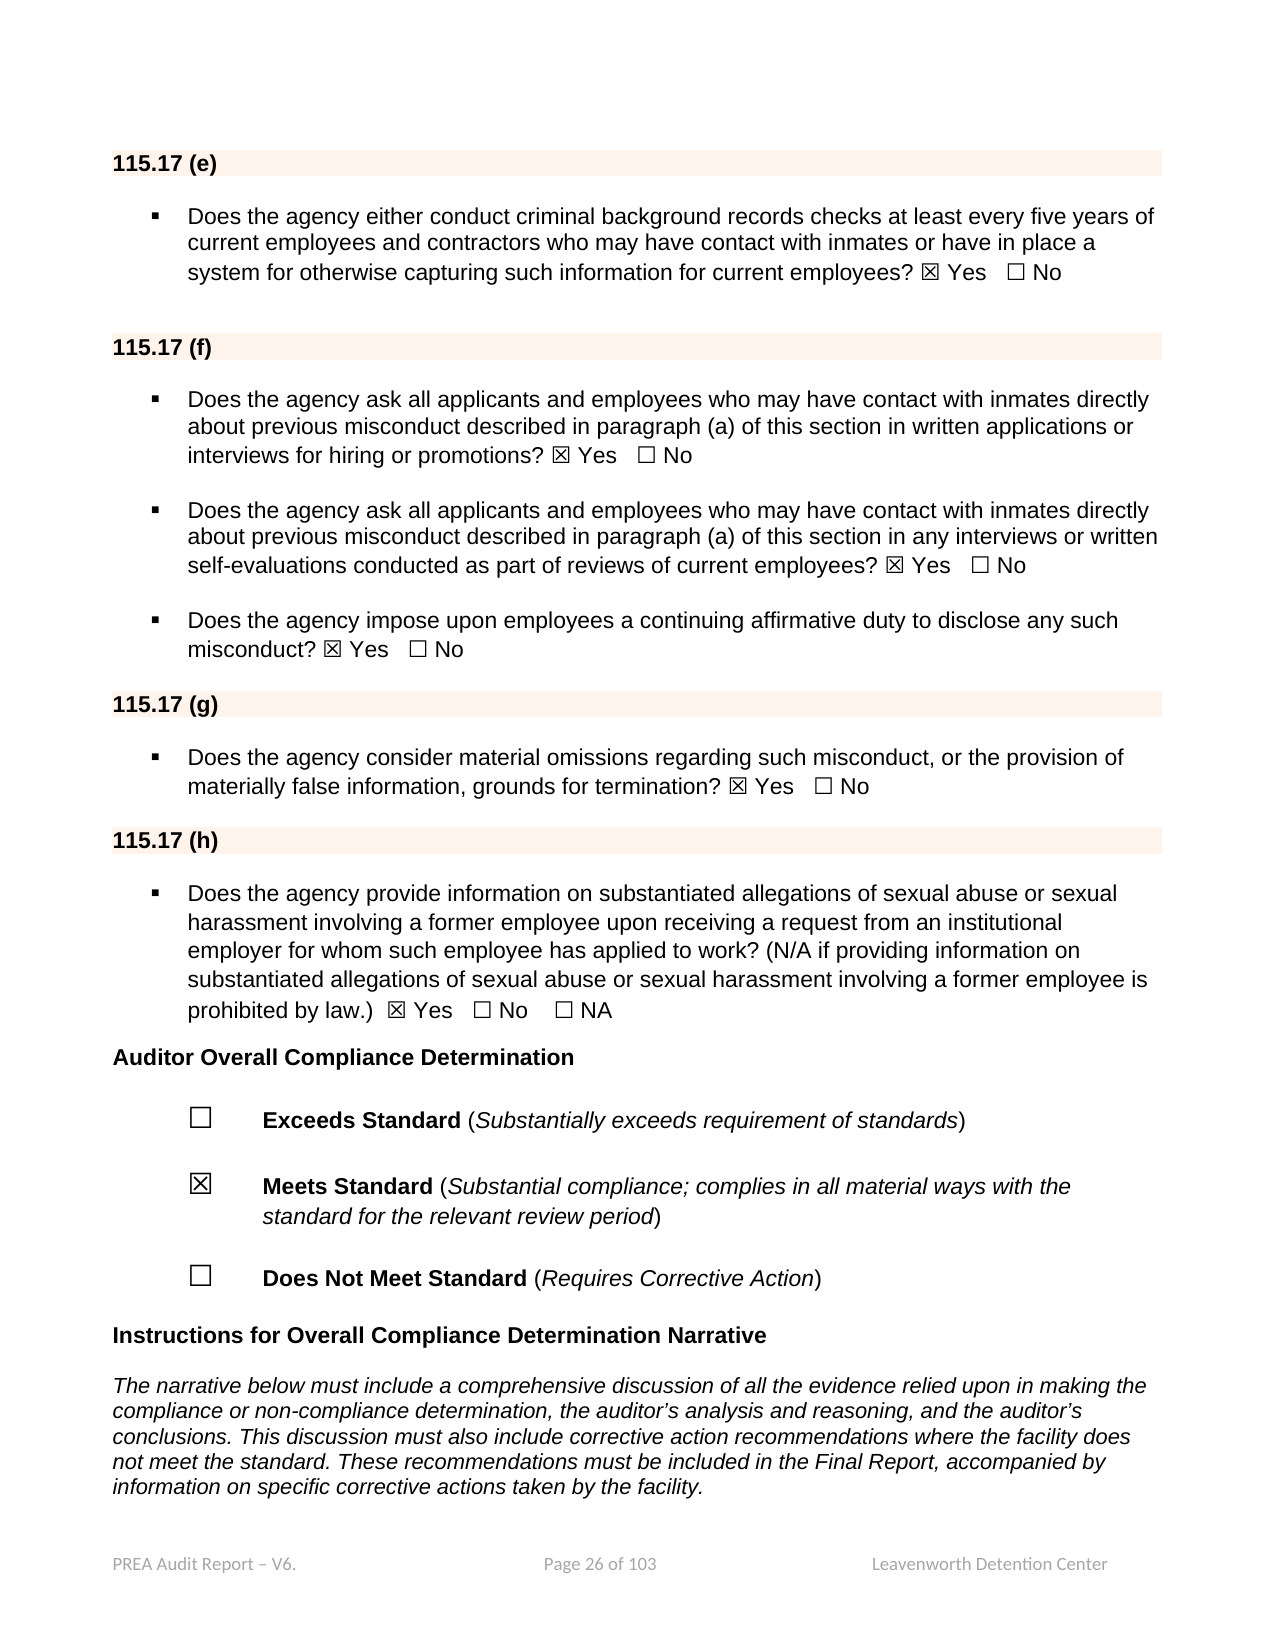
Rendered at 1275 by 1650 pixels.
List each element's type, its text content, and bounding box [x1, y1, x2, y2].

list Does the agency consider material omissions regarding such misconduct, or the provision of materially false information, grounds for termination? Yes No [150, 743, 1162, 801]
text 115.17 (e) [112, 150, 1162, 176]
text Instructions for Overall Compliance Determination Narrative [112, 1322, 1162, 1348]
list Does the agency provide information on substantiated allegations of sexual abuse or sexual harassment involving a former employee upon receiving a request from an institutional employer for whom such employee has applied to work? (N/A if providing information on substantiated allegations of sexual abuse or sexual harassment involving a former employee is prohibited by law.) Yes No NA [150, 880, 1162, 1025]
text 115.17 (f) [112, 333, 1162, 360]
text Auditor Overall Compliance Determination [112, 1044, 1162, 1071]
text Exceeds Standard (Substantially exceeds requirement of standards) [187, 1097, 1162, 1137]
text 115.17 (g) [112, 691, 1162, 717]
text 115.17 (h) [112, 827, 1162, 854]
text Meets Standard (Substantial compliance; complies in all material ways with the standard for the relevant review period) [187, 1163, 1162, 1229]
list Does the agency impose upon employees a continuing affirmative duty to disclose any such misconduct? Yes No [150, 607, 1162, 664]
list Does the agency either conduct criminal background records checks at least every five years of current employees and contractors who may have contact with inmates or have in place a system for otherwise capturing such information for current employees? Yes No [150, 203, 1162, 287]
list Does the agency ask all applicants and employees who may have contact with inmates directly about previous misconduct described in paragraph (a) of this section in written applications or interviews for hiring or promotions? Yes No [150, 386, 1162, 470]
list Does the agency ask all applicants and employees who may have contact with inmates directly about previous misconduct described in paragraph (a) of this section in any interviews or written self-evaluations conducted as part of reviews of current employees? Yes No [150, 497, 1162, 581]
text Does Not Meet Standard (Requires Corrective Action) [187, 1256, 1162, 1295]
text The narrative below must include a comprehensive discussion of all the evidence relied upon in making the compliance or non-compliance determination, the auditor’s analysis and reasoning, and the auditor’s conclusions. This discussion must also include corrective action recommendations where the facility does not meet the standard. These recommendations must be included in the Final Report, accompanied by information on specific corrective actions taken by the facility. [112, 1373, 1162, 1499]
